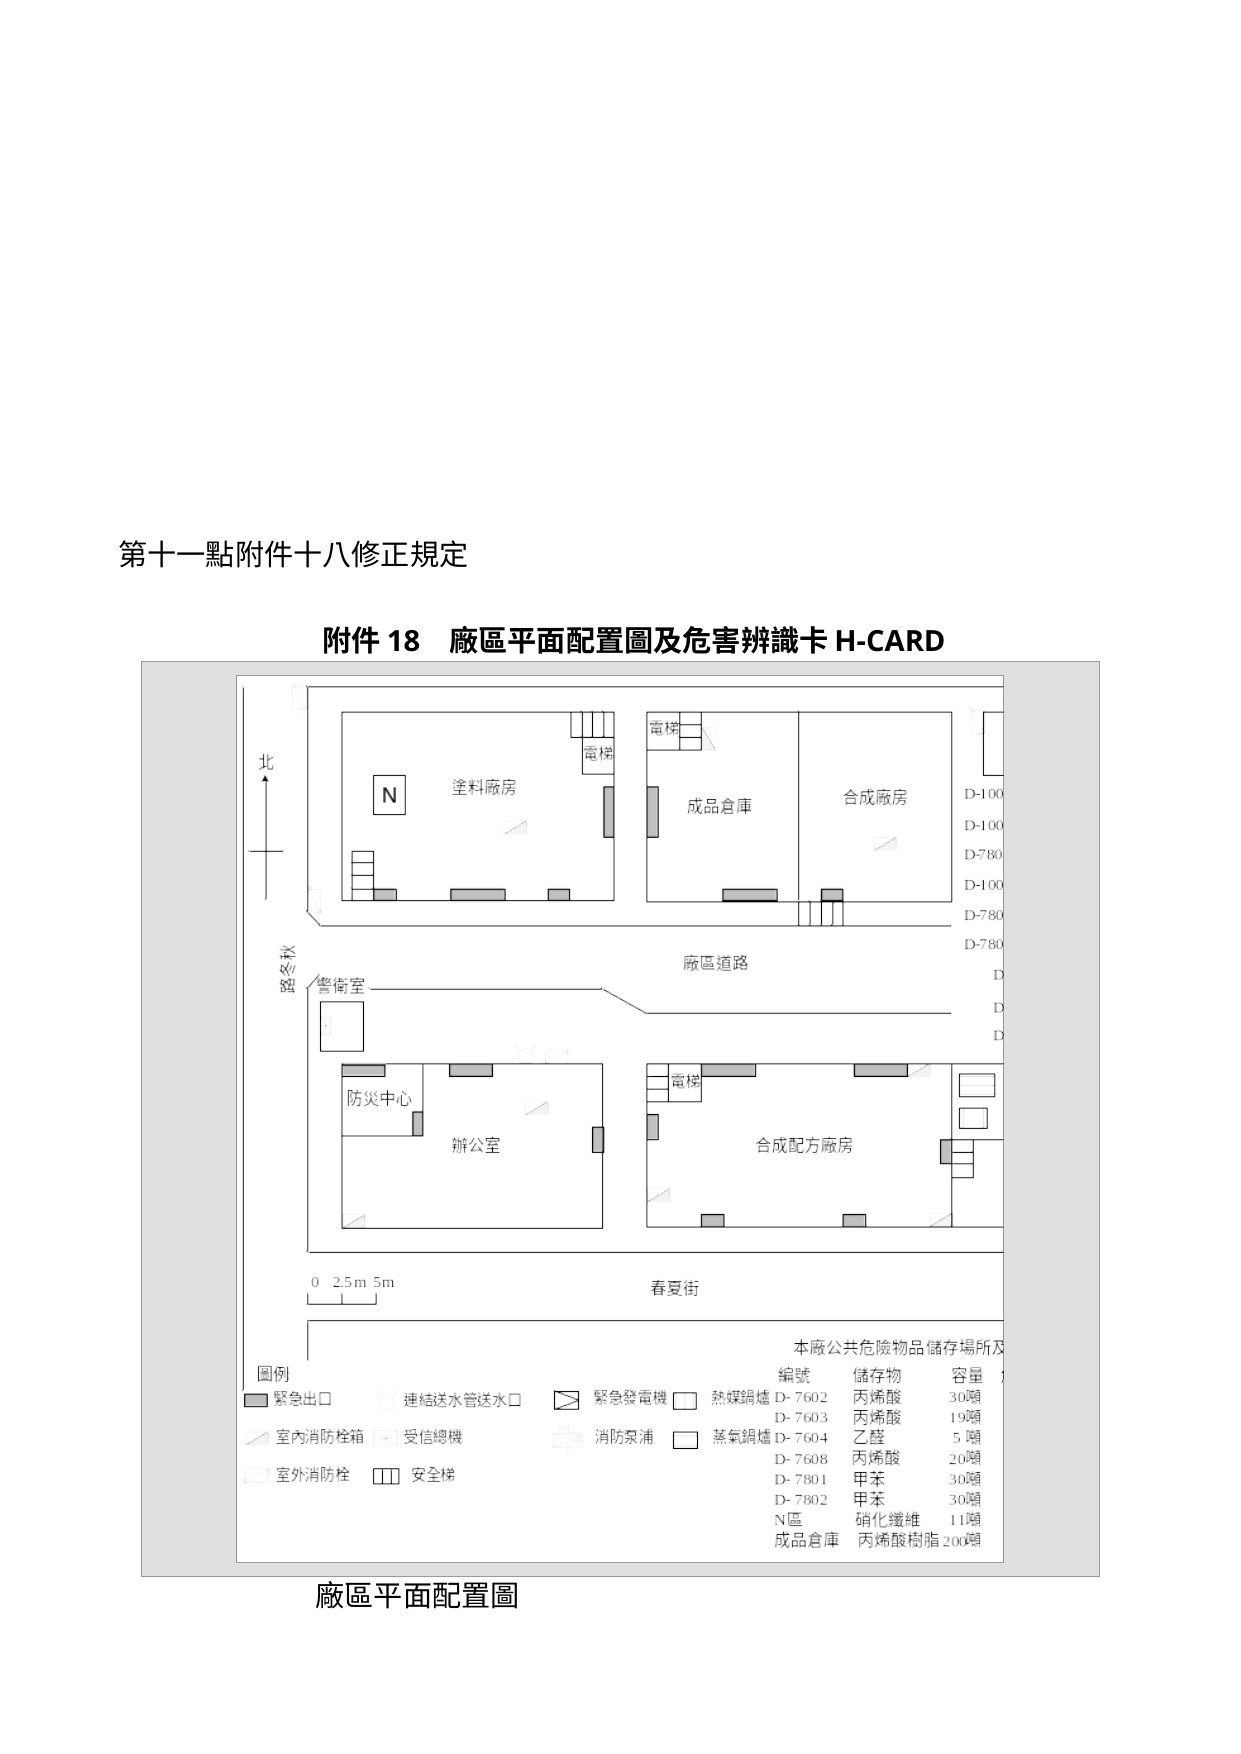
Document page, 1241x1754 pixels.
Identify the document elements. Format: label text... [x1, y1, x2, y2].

text 第十一點附件十八修正規定 [118, 531, 1122, 573]
table_header [142, 662, 1099, 1576]
text 附件18 廠區平面配置圖及危害辨識卡H-CARD [118, 613, 1122, 661]
text 廠區平面配置圖 [118, 1577, 1078, 1614]
